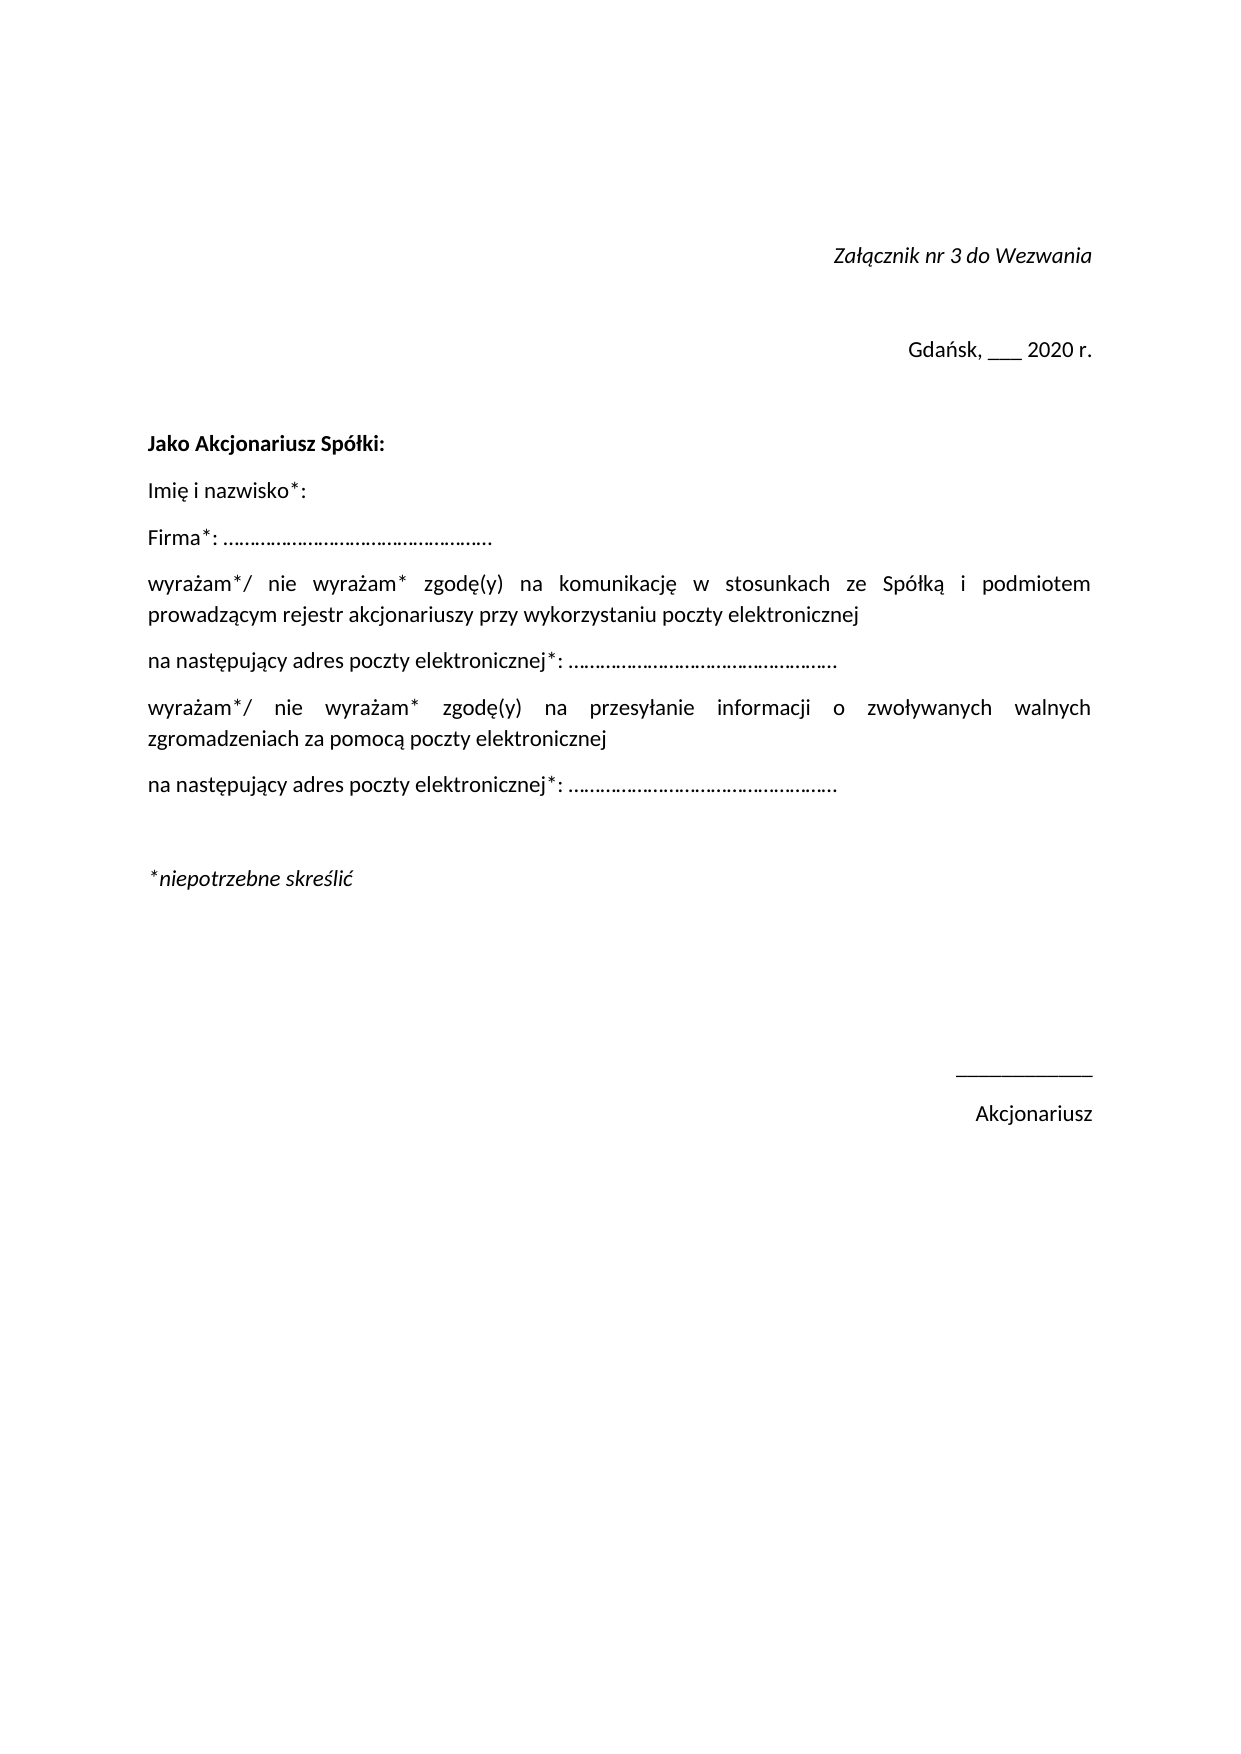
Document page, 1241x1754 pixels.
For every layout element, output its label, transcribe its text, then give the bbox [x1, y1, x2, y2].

text *niepotrzebne skreślić [148, 864, 1093, 892]
text na następujący adres poczty elektronicznej*: …………………………………………… [148, 647, 1093, 674]
text na następujący adres poczty elektronicznej*: …………………………………………… [148, 771, 1093, 798]
text wyrażam*/ nie wyrażam* zgodę(y) na komunikację w stosunkach ze Spółką i podmiotem prowadzącym rejestr akcjonariuszy przy wykorzystaniu poczty elektronicznej [148, 569, 1093, 628]
text Jako Akcjonariusz Spółki: [148, 429, 1093, 457]
text Załącznik nr 3 do Wezwania [148, 241, 1093, 269]
text Gdańsk, ___ 2020 r. [148, 335, 1093, 363]
text wyrażam*/ nie wyrażam* zgodę(y) na przesyłanie informacji o zwoływanych walnych zgromadzeniach za pomocą poczty elektronicznej [148, 693, 1093, 752]
text Akcjonariusz [148, 1099, 1093, 1127]
text Imię i nazwisko*: [148, 476, 1093, 504]
text Firma*: …………………………………………… [148, 523, 1093, 551]
text ____________ [148, 1052, 1093, 1080]
